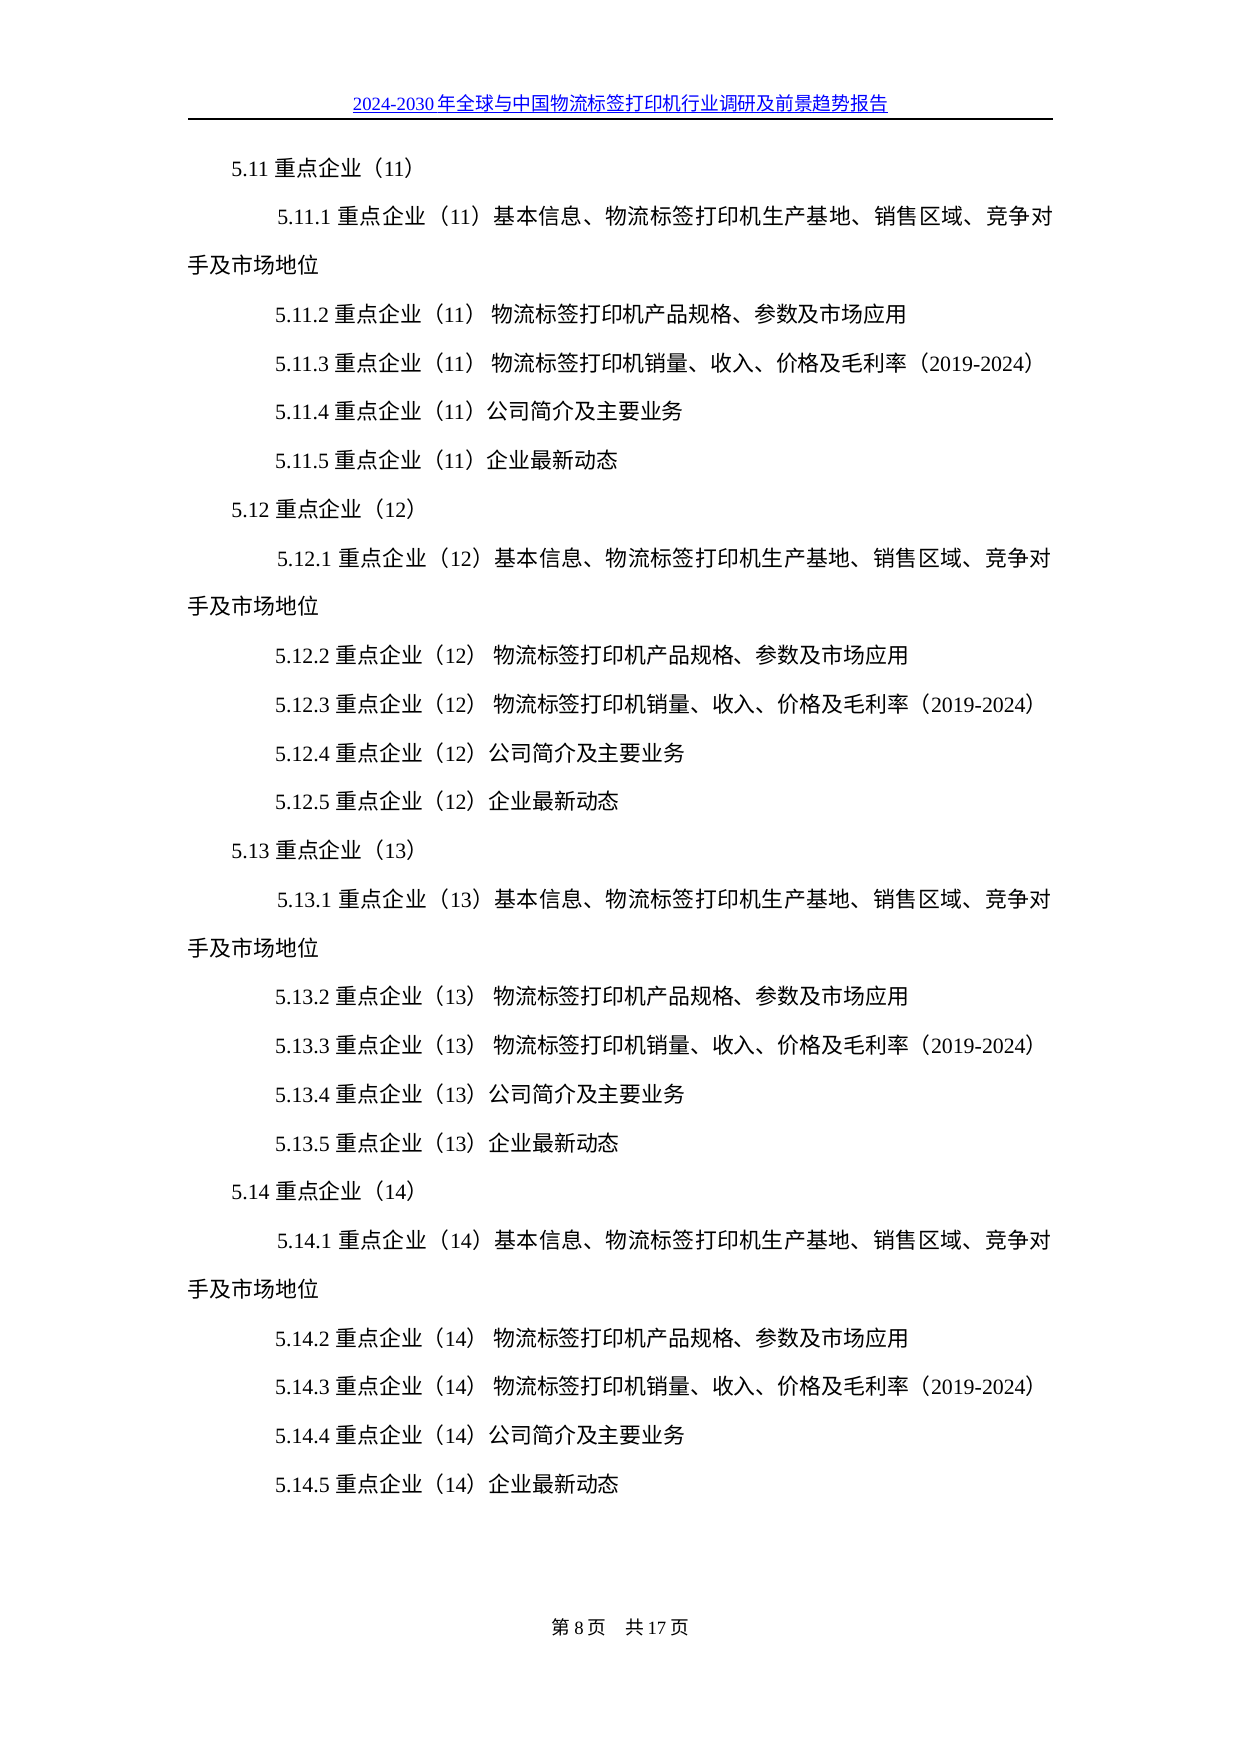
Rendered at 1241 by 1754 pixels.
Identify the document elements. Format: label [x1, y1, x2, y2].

text [187, 150, 1053, 1499]
